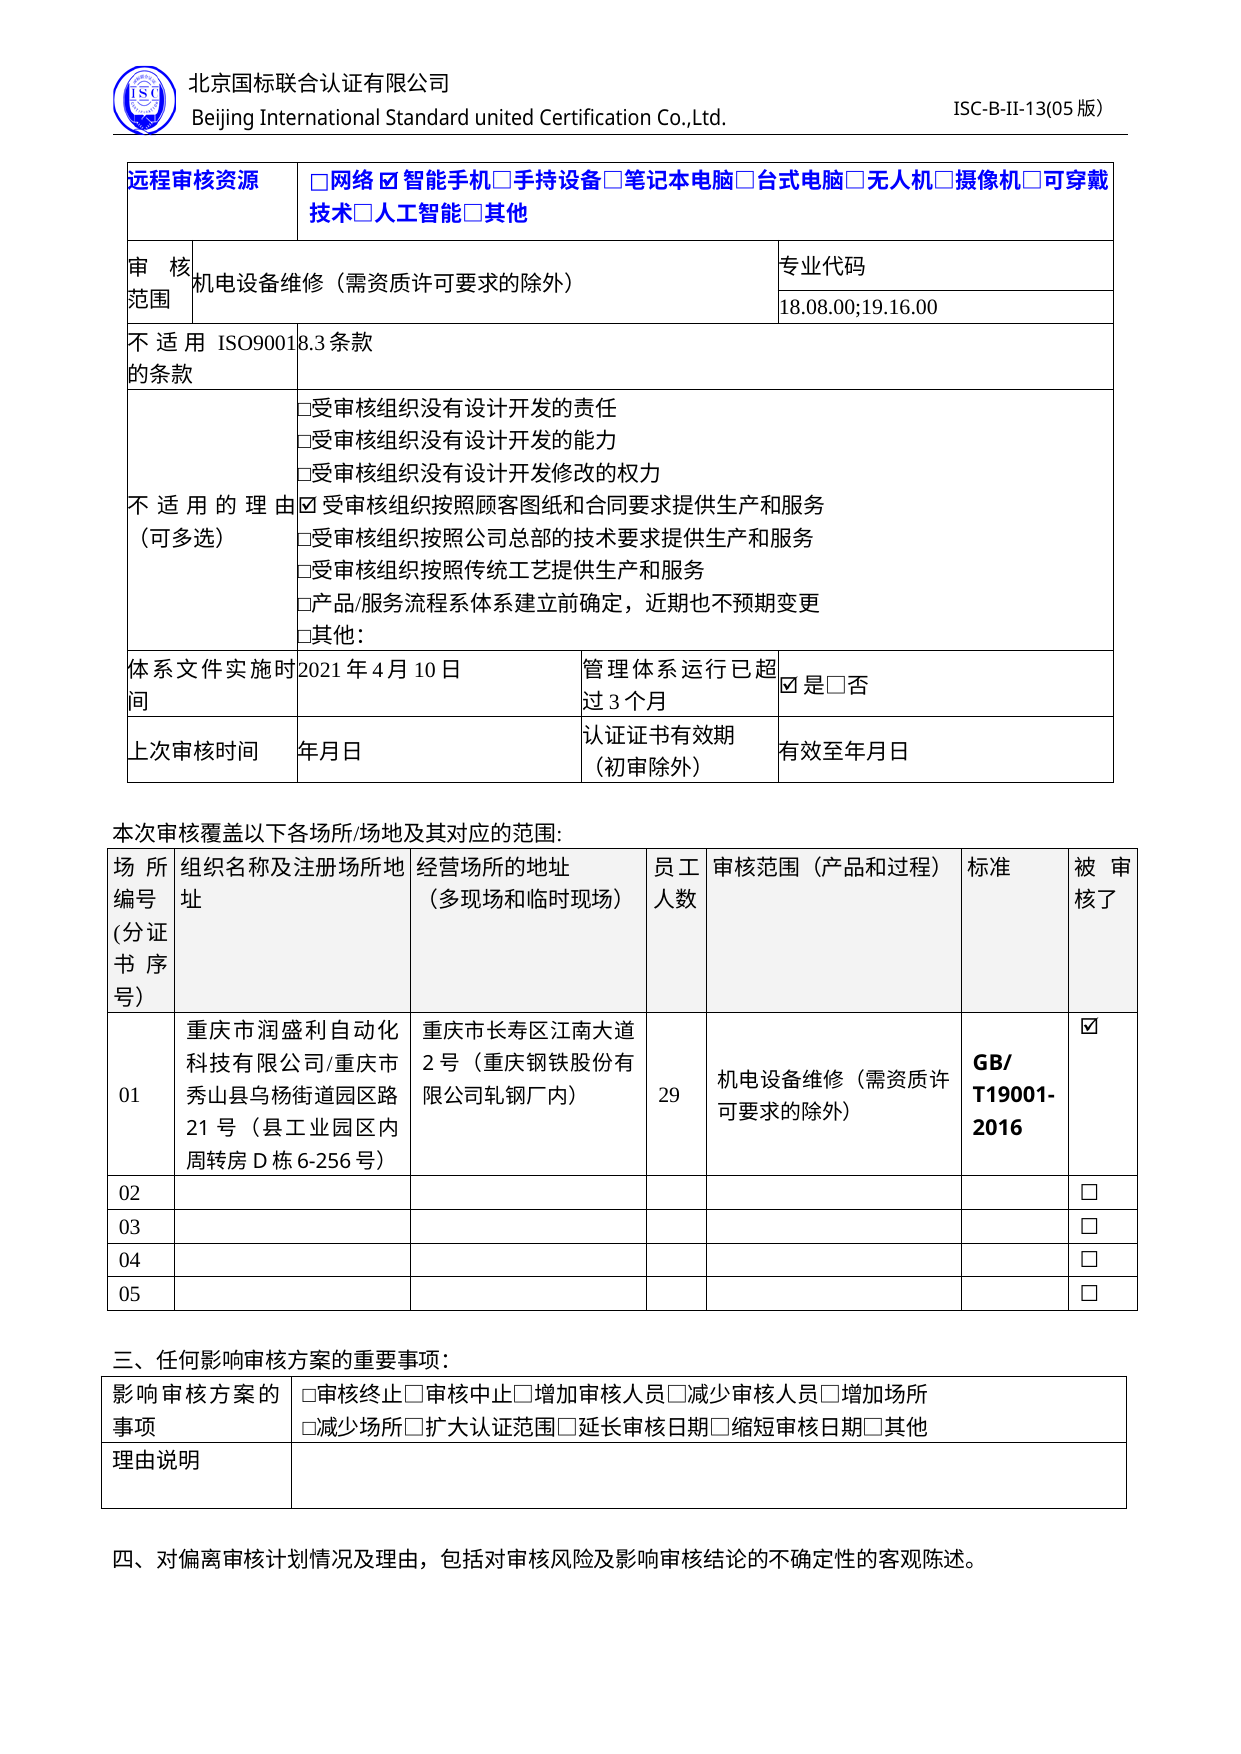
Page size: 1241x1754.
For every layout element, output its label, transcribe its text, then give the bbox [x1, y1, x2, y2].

table_cell 重庆市润盛利自动化科技有限公司/重庆市秀山县乌杨街道园区路21号（县工业园区内周转房D栋6-256号） [175, 1013, 410, 1175]
table_cell [647, 1176, 706, 1209]
table_cell [175, 1176, 410, 1209]
table_header □审核终止□审核中止□增加审核人员□减少审核人员□增加场所 □减少场所□扩大认证范围□延长审核日期□缩短审核日期□其他 [292, 1377, 1126, 1442]
table_cell 不适用ISO9001的条款 [128, 324, 297, 389]
text 四、对偏离审核计划情况及理由，包括对审核风险及影响审核结论的不确定性的客观陈述。 [112, 1541, 1128, 1574]
table_cell 18.08.00;19.16.00 [779, 291, 1113, 323]
table_cell 审核范围 [128, 241, 192, 323]
table_cell [962, 1277, 1068, 1309]
table_cell [962, 1176, 1068, 1209]
table_cell [1069, 1013, 1137, 1175]
table_cell 管理体系运行已超过3个月 [582, 651, 778, 716]
table_cell ☐ [1069, 1176, 1137, 1209]
table_cell [647, 1210, 706, 1242]
table_cell 机电设备维修（需资质许可要求的除外） [193, 241, 778, 323]
table_cell [707, 1176, 961, 1209]
table_cell 03 [108, 1210, 174, 1242]
table_cell [411, 1277, 646, 1309]
table_header 影响审核方案的事项 [102, 1377, 291, 1442]
table_cell [175, 1210, 410, 1242]
table_cell [647, 1244, 706, 1276]
table_cell □受审核组织没有设计开发的责任 □受审核组织没有设计开发的能力 □受审核组织没有设计开发修改的权力 受审核组织按照顾客图纸和合同要求提供生产和服务 □受审核组织按照公司总部的技术要求提供生产和服务 □受审核组织按照传统工艺提供生产和服务 □产品/服务流程系体系建立前确定，近期也不预期变更 □其他： [298, 390, 1113, 650]
table_cell 8.3条款 [298, 324, 1113, 389]
table_cell [411, 1244, 646, 1276]
table_cell 是□否 [779, 651, 1113, 716]
table_cell [292, 1443, 1126, 1508]
table_cell [647, 1277, 706, 1309]
text 三、任何影响审核方案的重要事项： [112, 1343, 1128, 1376]
text 本次审核覆盖以下各场所/场地及其对应的范围: [112, 816, 1128, 848]
table_cell [175, 1277, 410, 1309]
table_cell 上次审核时间 [128, 717, 297, 782]
table_header 审核范围（产品和过程） [707, 849, 961, 1012]
table_cell 体系文件实施时间 [128, 651, 297, 716]
table_cell 不适用的理由（可多选） [128, 390, 297, 650]
table_cell 02 [108, 1176, 174, 1209]
table_cell 01 [108, 1013, 174, 1175]
table_cell 有效至年月日 [779, 717, 1113, 782]
table_header 场所编号 (分证书序号） [108, 849, 174, 1012]
table_cell 05 [108, 1277, 174, 1309]
table_cell 机电设备维修（需资质许可要求的除外） [707, 1013, 961, 1175]
table_cell [411, 1176, 646, 1209]
table_cell GB/T19001-2016 [962, 1013, 1068, 1175]
table_cell 年月日 [298, 717, 581, 782]
table_header 标准 [962, 849, 1068, 1012]
table_cell ☐ [1069, 1244, 1137, 1276]
table_cell 远程审核资源 [128, 163, 297, 240]
table_cell [707, 1244, 961, 1276]
table_cell 04 [108, 1244, 174, 1276]
table_header 组织名称及注册场所地址 [175, 849, 410, 1012]
table_cell ☐ [1069, 1277, 1137, 1309]
table_cell 理由说明 [102, 1443, 291, 1508]
table_header 经营场所的地址 （多现场和临时现场） [411, 849, 646, 1012]
table_cell 重庆市长寿区江南大道2号（重庆钢铁股份有限公司轧钢厂内） [411, 1013, 646, 1175]
table_header 员工人数 [647, 849, 706, 1012]
table_cell 2021年4月10日 [298, 651, 581, 716]
table_cell [962, 1210, 1068, 1242]
table_cell [962, 1244, 1068, 1276]
table_cell 专业代码 [779, 241, 1113, 289]
table_cell ☐ [1069, 1210, 1137, 1242]
table_cell [175, 1244, 410, 1276]
table_cell [707, 1210, 961, 1242]
table_cell 认证证书有效期 （初审除外） [582, 717, 778, 782]
table_header 被审核了 [1069, 849, 1137, 1012]
table_cell 29 [647, 1013, 706, 1175]
table_cell □网络智能手机□手持设备□笔记本电脑□台式电脑□无人机□摄像机□可穿戴技术□人工智能□其他 [298, 163, 1113, 240]
table_cell [411, 1210, 646, 1242]
picture [112, 65, 176, 134]
table_cell [707, 1277, 961, 1309]
